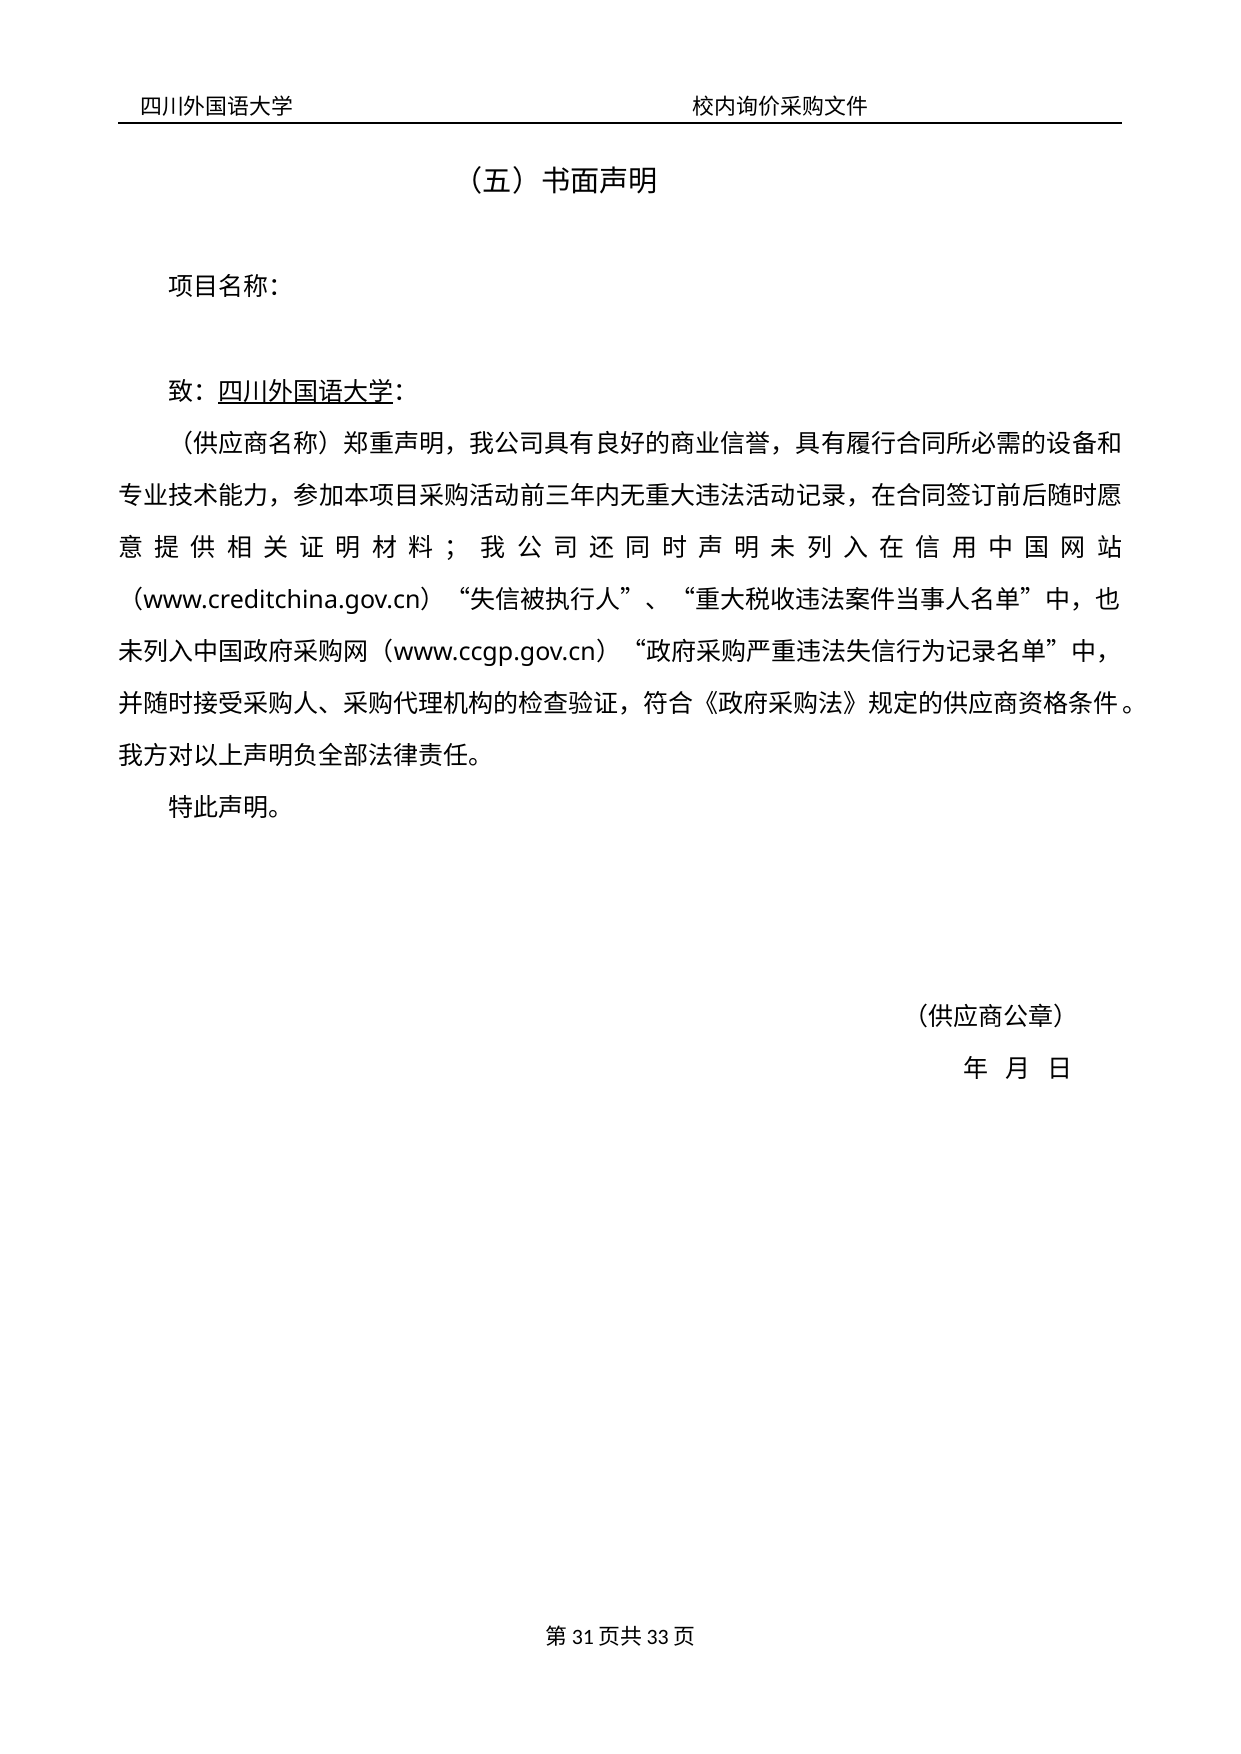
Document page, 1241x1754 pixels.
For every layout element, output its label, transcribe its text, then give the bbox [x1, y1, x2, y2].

text （供应商名称）郑重声明，我公司具有良好的商业信誉，具有履行合同所必需的设备和专业技术能力，参加本项目采购活动前三年内无重大违法活动记录，在合同签订前后随时愿意提供相关证明材料；我公司还同时声明未列入在信用中国网站（www.creditchina.gov.cn）“失信被执行人”、“重大税收违法案件当事人名单”中，也未列入中国政府采购网（www.ccgp.gov.cn）“政府采购严重违法失信行为记录名单”中，并随时接受采购人、采购代理机构的检查验证，符合《政府采购法》规定的供应商资格条件。我方对以上声明负全部法律责任。 [118, 410, 1122, 775]
text （供应商公章） [118, 983, 1078, 1035]
text 特此声明。 [118, 775, 1122, 827]
text 年 月 日 [118, 1035, 1072, 1087]
text （五）书面声明 [118, 150, 1122, 202]
text 致：四川外国语大学： [118, 358, 1122, 410]
text 项目名称： [118, 254, 1122, 306]
